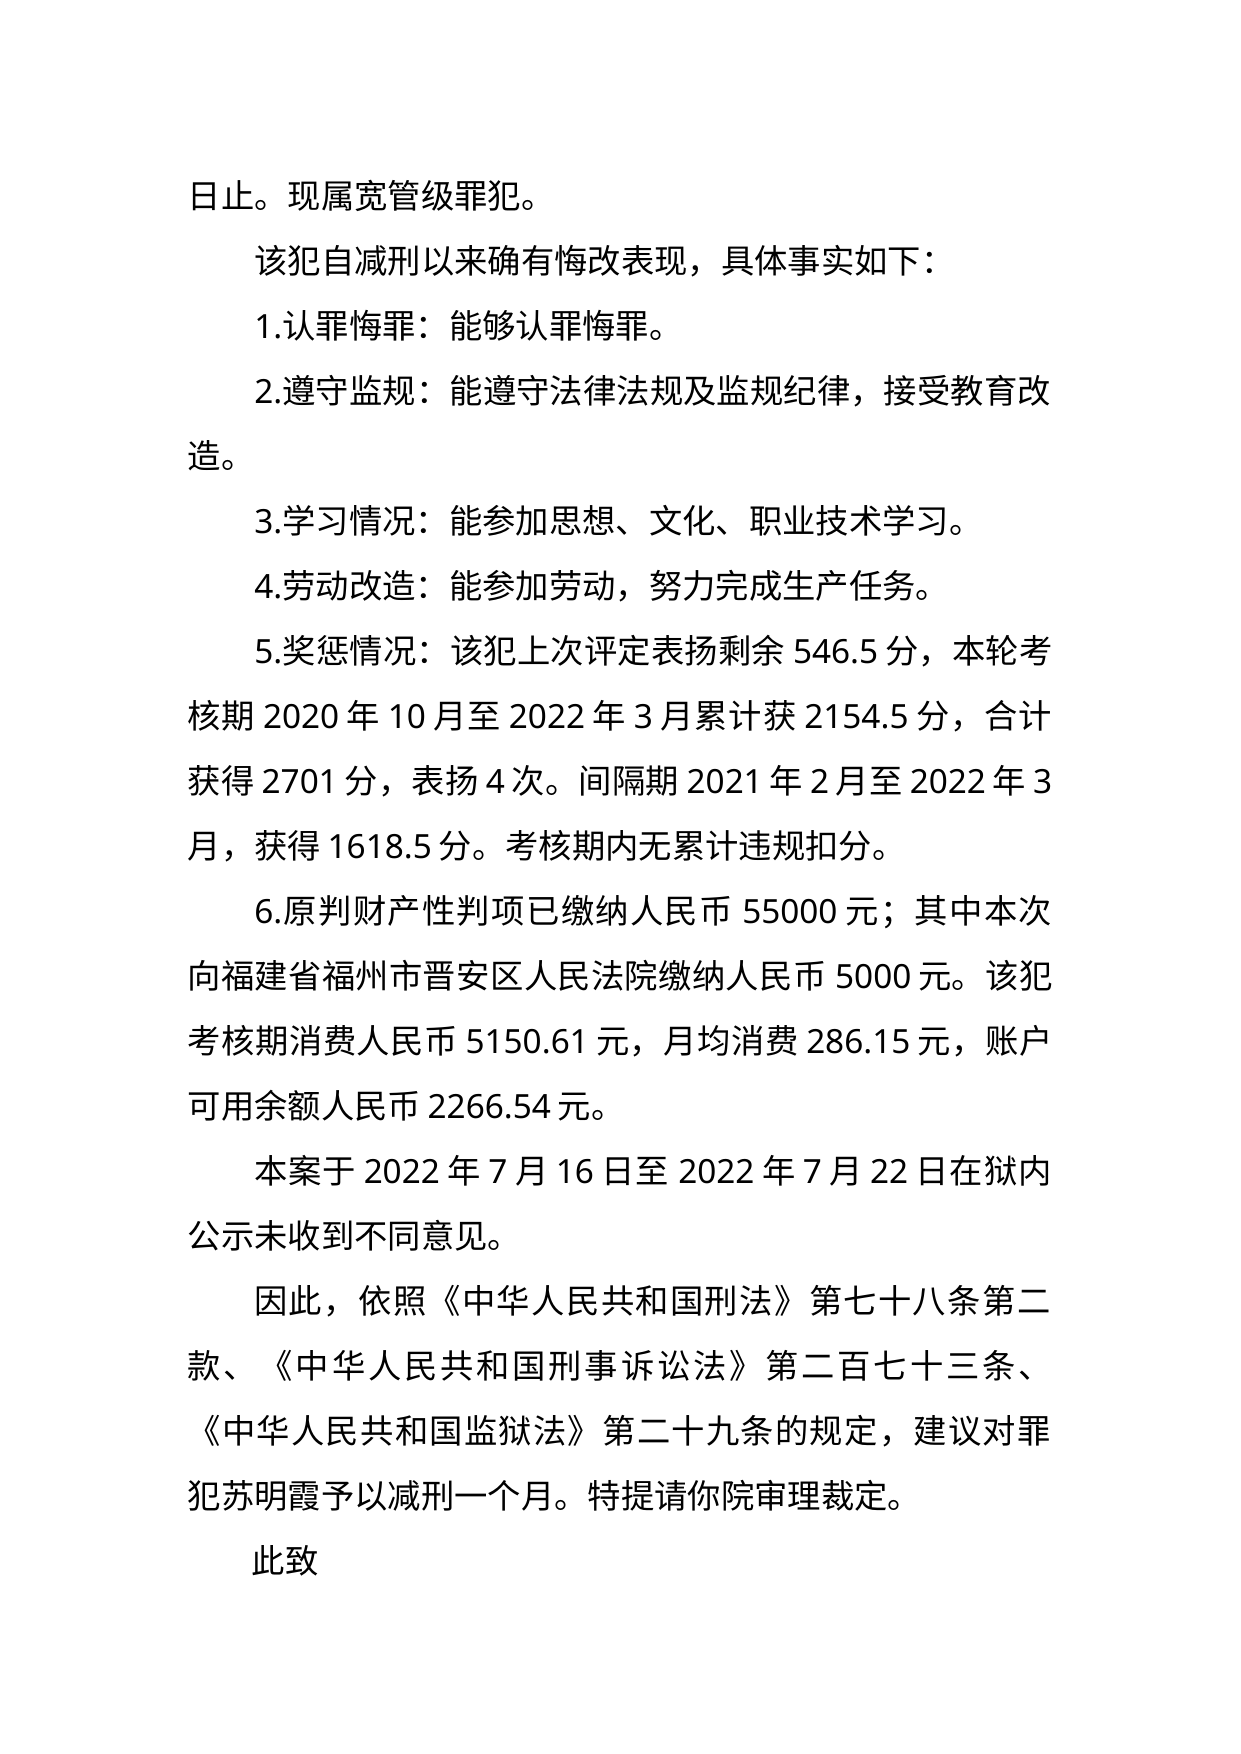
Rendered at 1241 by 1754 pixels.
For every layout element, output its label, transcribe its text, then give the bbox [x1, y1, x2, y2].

text 该犯自减刑以来确有悔改表现，具体事实如下： [187, 227, 1053, 292]
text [187, 162, 1053, 227]
text 4.劳动改造：能参加劳动，努力完成生产任务。 [187, 552, 1053, 617]
text 2.遵守监规：能遵守法律法规及监规纪律，接受教育改造。 [187, 357, 1053, 487]
text 1.认罪悔罪：能够认罪悔罪。 [187, 292, 1053, 357]
text 因此，依照《中华人民共和国刑法》第七十八条第二款、《中华人民共和国刑事诉讼法》第二百七十三条、《中华人民共和国监狱法》第二十九条的规定，建议对罪犯苏明霞予以减刑一个月。特提请你院审理裁定。 [187, 1267, 1053, 1527]
text 6.原判财产性判项已缴纳人民币55000元；其中本次向福建省福州市晋安区人民法院缴纳人民币5000元。该犯考核期消费人民币5150.61元，月均消费286.15元，账户可用余额人民币2266.54元。 [187, 877, 1053, 1137]
text 3.学习情况：能参加思想、文化、职业技术学习。 [187, 487, 1053, 552]
text 本案于2022年7月16日至 2022年7月22日在狱内公示未收到不同意见。 [187, 1137, 1053, 1267]
text 5.奖惩情况：该犯上次评定表扬剩余546.5分，本轮考核期2020年10月至2022年3月累计获2154.5分，合计获得2701分，表扬4次。间隔期2021年2月至2022年3月，获得1618.5分。考核期内无累计违规扣分。 [187, 617, 1053, 877]
text 此致 [187, 1527, 1058, 1592]
